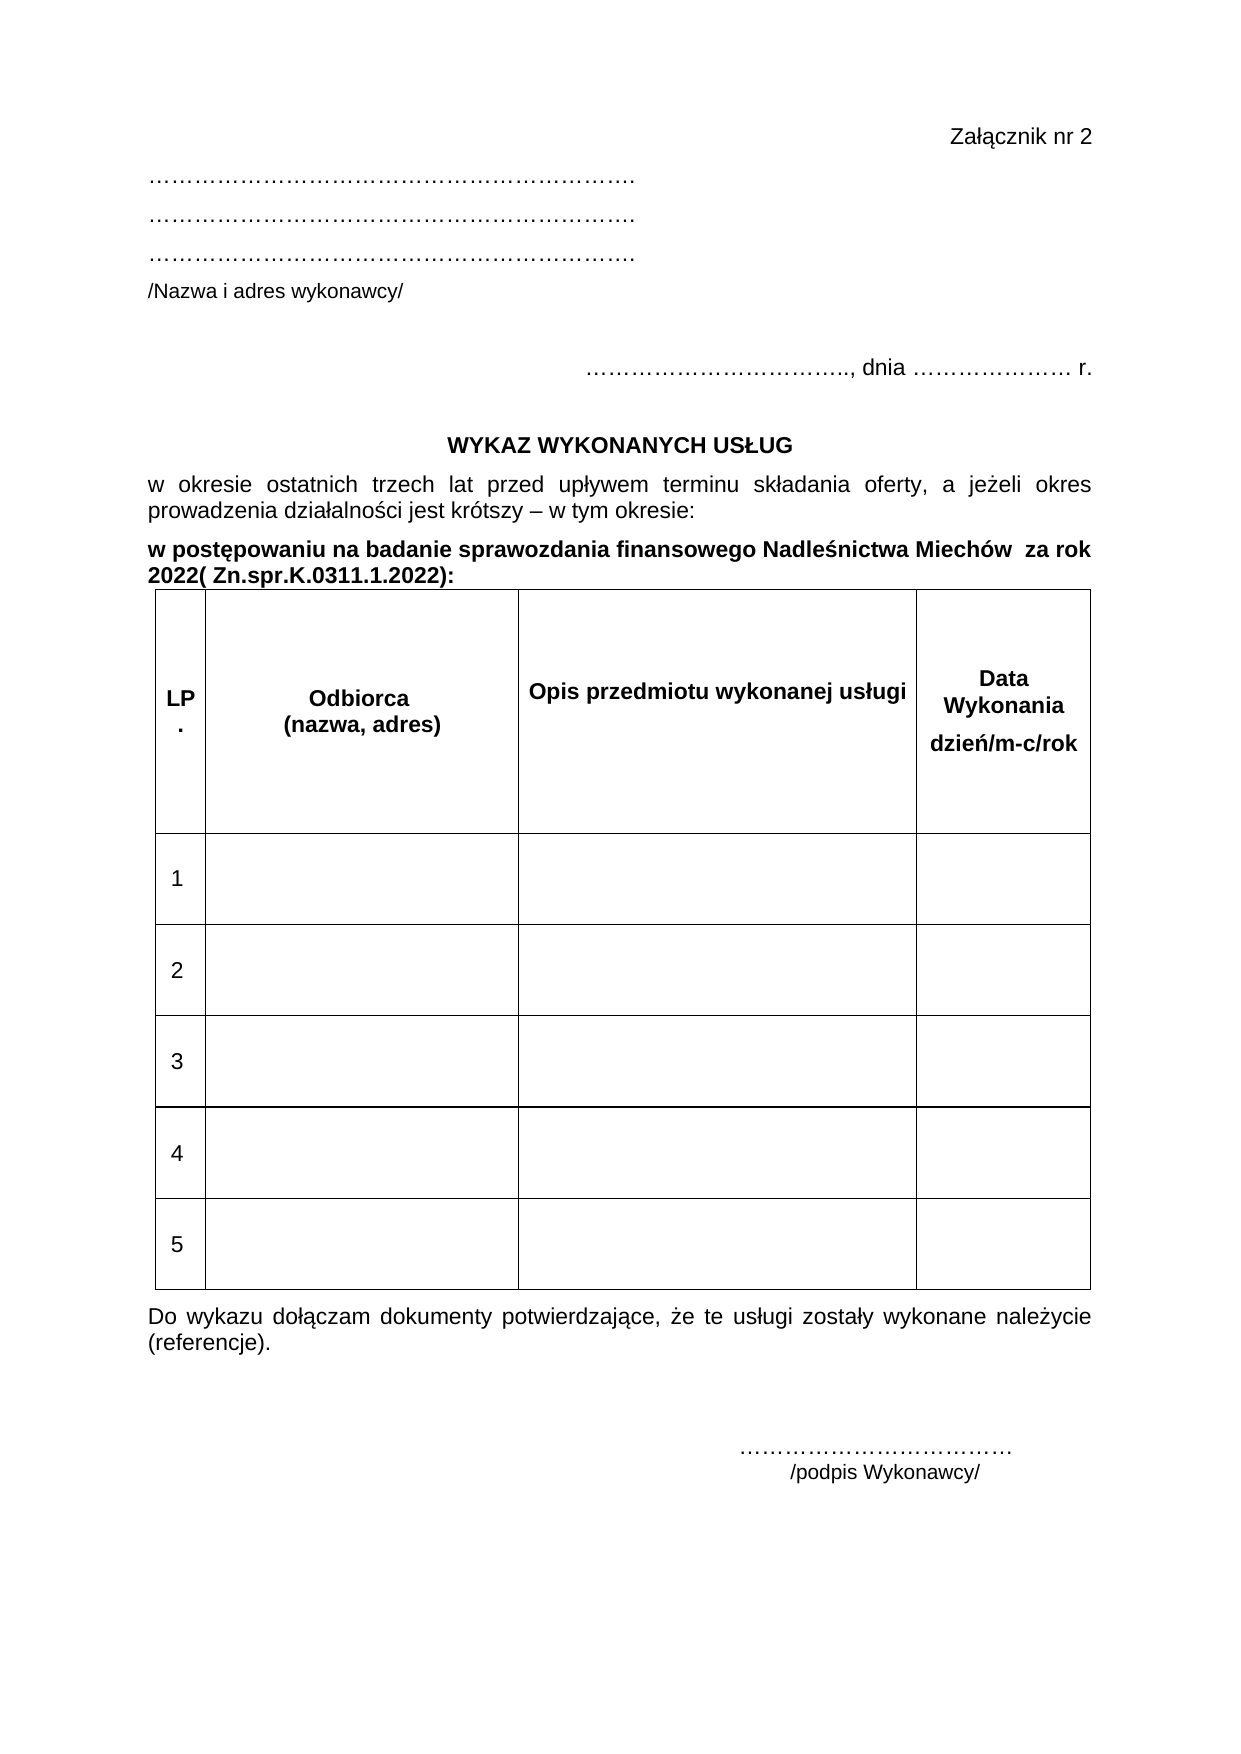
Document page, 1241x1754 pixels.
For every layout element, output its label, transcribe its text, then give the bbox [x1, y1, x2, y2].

table_cell [917, 1108, 1090, 1198]
table_cell [519, 834, 916, 924]
text WYKAZ WYKONANYCH USŁUG [148, 432, 1092, 458]
table_cell [206, 1108, 518, 1198]
text ……………………………… /podpis Wykonawcy/ [738, 1433, 1092, 1483]
table_cell 3 [156, 1016, 205, 1106]
table_cell [206, 834, 518, 924]
table_cell [206, 925, 518, 1015]
table_cell 4 [156, 1108, 205, 1198]
text ………………………………………………………. [148, 162, 1092, 188]
table_cell [917, 834, 1090, 924]
table_cell [519, 925, 916, 1015]
table_header Opis przedmiotu wykonanej usługi [519, 590, 916, 832]
text ………………………………………………………. [148, 240, 1092, 266]
table_cell [519, 1199, 916, 1289]
text /Nazwa i adres wykonawcy/ [148, 279, 1092, 303]
table_header Data Wykonania dzień/m-c/rok [917, 590, 1090, 832]
table_cell 1 [156, 834, 205, 924]
table_cell [206, 1016, 518, 1106]
table_cell [917, 1199, 1090, 1289]
table_cell [917, 1016, 1090, 1106]
table_cell [519, 1108, 916, 1198]
text ………………………………………………………. [148, 201, 1092, 227]
table_header LP. [156, 590, 205, 832]
table_cell [206, 1199, 518, 1289]
text Załącznik nr 2 [148, 123, 1092, 150]
table_header Odbiorca (nazwa, adres) [206, 590, 518, 832]
table_cell [917, 925, 1090, 1015]
text Do wykazu dołączam dokumenty potwierdzające, że te usługi zostały wykonane należycie (referencje). [148, 1303, 1092, 1355]
table_cell [519, 1016, 916, 1106]
table_cell 5 [156, 1199, 205, 1289]
table_cell 2 [156, 925, 205, 1015]
text w postępowaniu na badanie sprawozdania finansowego Nadleśnictwa Miechów za rok 2022( Zn.spr.K.0311.1.2022): [148, 536, 1092, 588]
text w okresie ostatnich trzech lat przed upływem terminu składania oferty, a jeżeli okres prowadzenia działalności jest krótszy – w tym okresie: [148, 471, 1092, 523]
text …………………………….., dnia ………………… r. [148, 354, 1092, 380]
